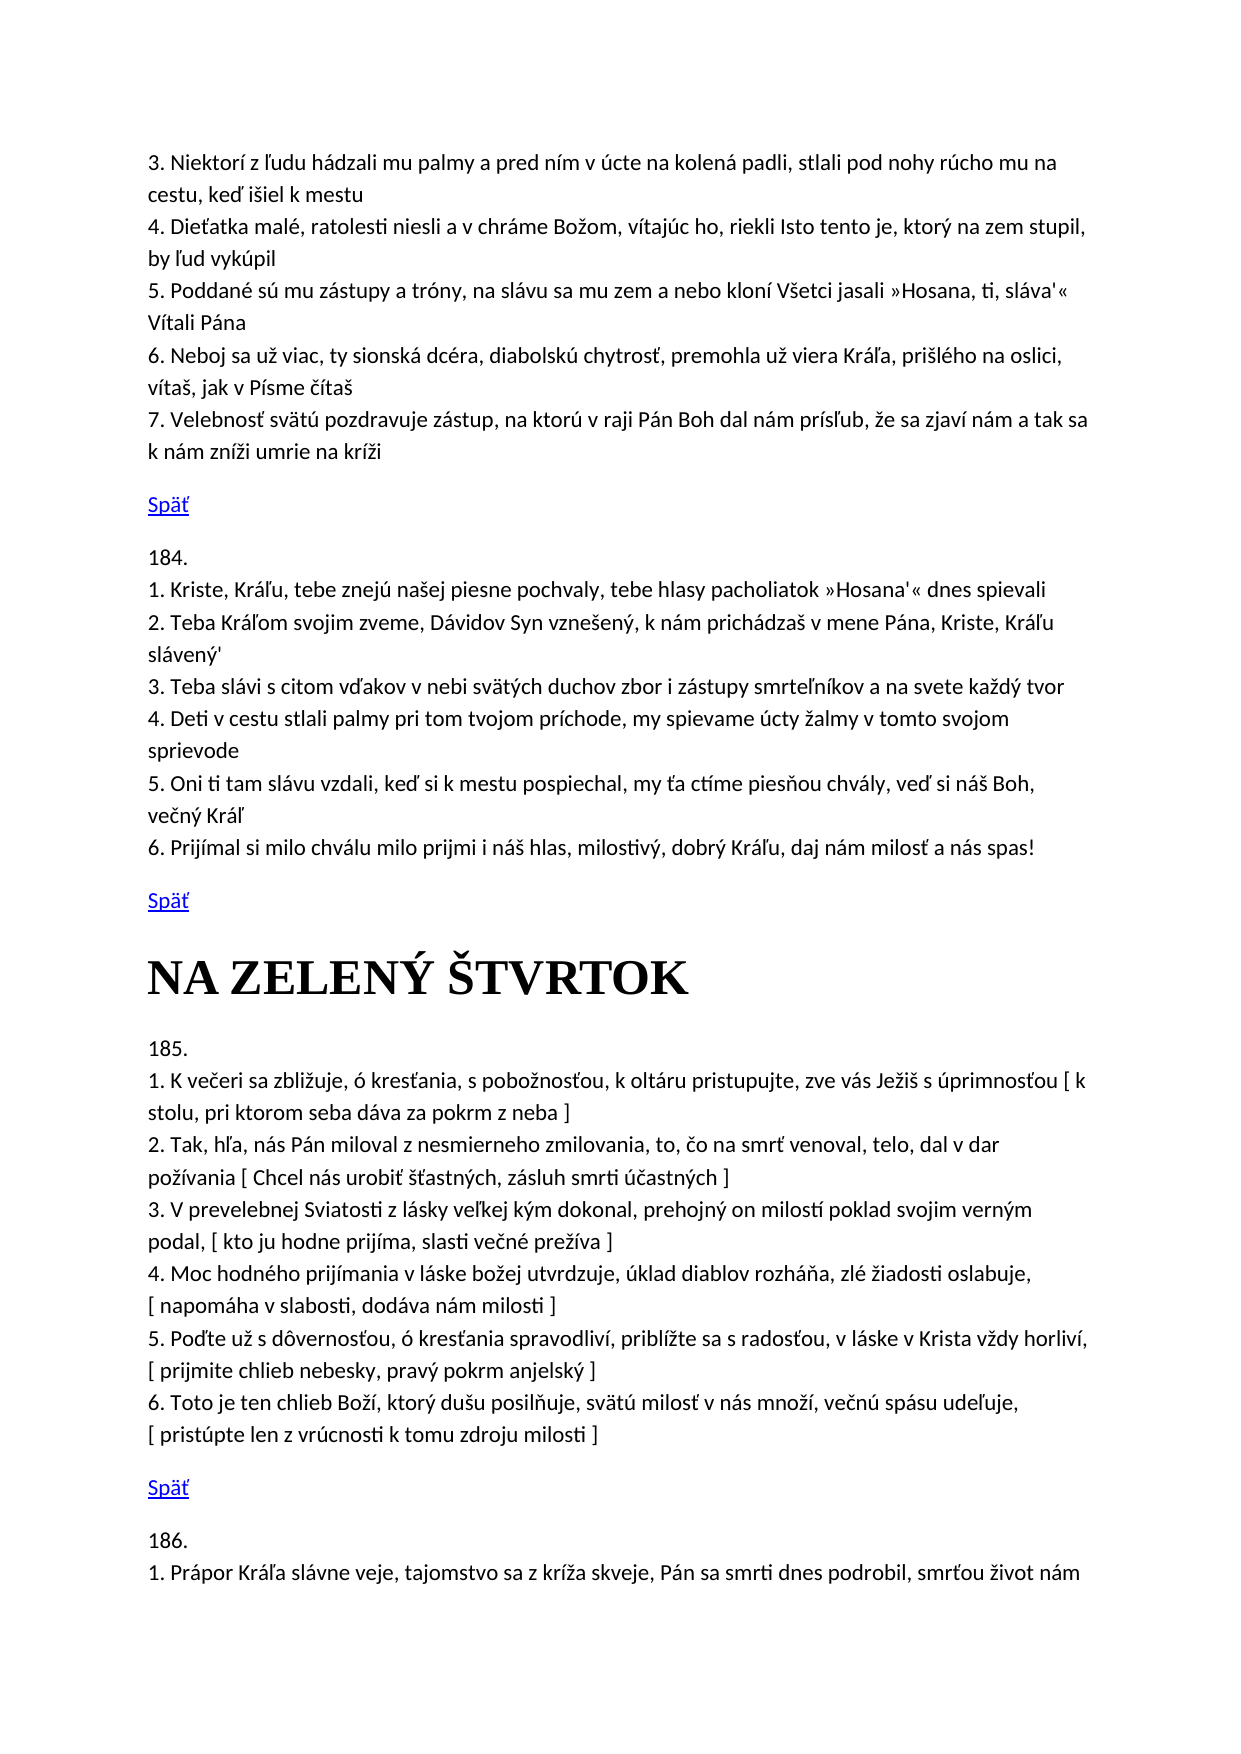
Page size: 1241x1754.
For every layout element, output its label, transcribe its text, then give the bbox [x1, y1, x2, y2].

text Späť [148, 490, 1093, 518]
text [148, 148, 1093, 465]
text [148, 1526, 1093, 1587]
text Späť [148, 886, 1093, 914]
subtitle NA ZELENÝ ŠTVRTOK [148, 947, 1093, 1005]
text Späť [148, 1473, 1093, 1501]
text 184. 1. Kriste, Kráľu, tebe znejú našej piesne pochvaly, tebe hlasy pacholiatok »Hosana'« dnes spievali 2. Teba Kráľom svojim zveme, Dávidov Syn vznešený, k nám prichádzaš v mene Pána, Kriste, Kráľu slávený' 3. Teba slávi s citom vďakov v nebi svätých duchov zbor i zástupy smrteľníkov a na svete každý tvor 4. Deti v cestu stlali palmy pri tom tvojom príchode, my spievame úcty žalmy v tomto svojom sprievode 5. Oni ti tam slávu vzdali, keď si k mestu pospiechal, my ťa ctíme piesňou chvály, veď si náš Boh, večný Kráľ 6. Prijímal si milo chválu milo prijmi i náš hlas, milostivý, dobrý Kráľu, daj nám milosť a nás spas! [148, 543, 1093, 861]
text 185. 1. K večeri sa zbližuje, ó kresťania, s pobožnosťou, k oltáru pristupujte, zve vás Ježiš s úprimnosťou [ k stolu, pri ktorom seba dáva za pokrm z neba ] 2. Tak, hľa, nás Pán miloval z nesmierneho zmilovania, to, čo na smrť venoval, telo, dal v dar požívania [ Chcel nás urobiť šťastných, zásluh smrti účastných ] 3. V prevelebnej Sviatosti z lásky veľkej kým dokonal, prehojný on milostí poklad svojim verným podal, [ kto ju hodne prijíma, slasti večné prežíva ] 4. Moc hodného prijímania v láske božej utvrdzuje, úklad diablov rozháňa, zlé žiadosti oslabuje, [ napomáha v slabosti, dodáva nám milosti ] 5. Poďte už s dôvernosťou, ó kresťania spravodliví, priblížte sa s radosťou, v láske v Krista vždy horliví, [ prijmite chlieb nebesky, pravý pokrm anjelský ] 6. Toto je ten chlieb Boží, ktorý dušu posilňuje, svätú milosť v nás množí, večnú spásu udeľuje, [ pristúpte len z vrúcnosti k tomu zdroju milosti ] [148, 1034, 1093, 1448]
